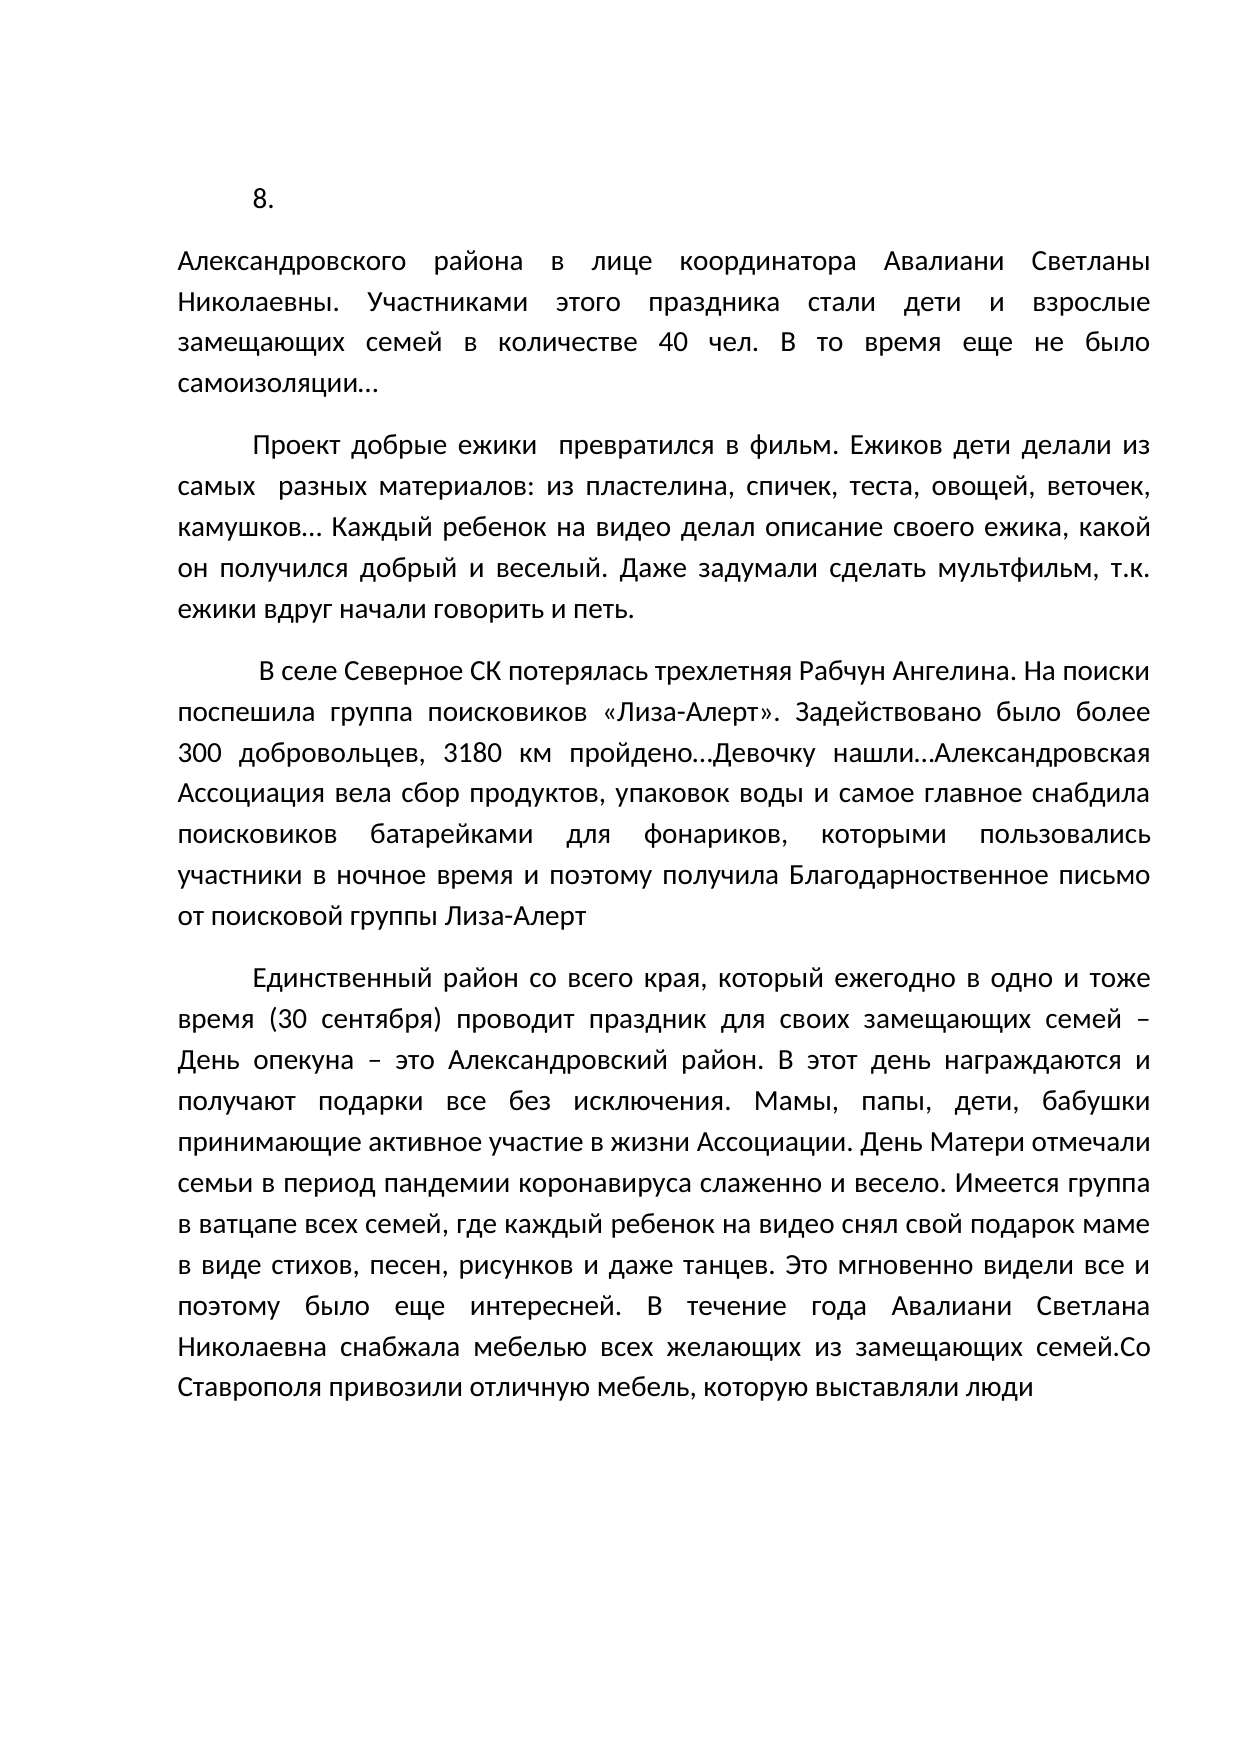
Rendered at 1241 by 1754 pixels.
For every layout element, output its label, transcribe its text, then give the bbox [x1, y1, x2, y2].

text Проект добрые ежики превратился в фильм. Ежиков дети делали из самых разных материалов: из пластелина, спичек, теста, овощей, веточек, камушков… Каждый ребенок на видео делал описание своего ежика, какой он получился добрый и веселый. Даже задумали сделать мультфильм, т.к. ежики вдруг начали говорить и петь. [177, 426, 1152, 626]
text 8. [177, 180, 1152, 216]
text В селе Северное СК потерялась трехлетняя Рабчун Ангелина. На поиски поспешила группа поисковиков «Лиза-Алерт». Задействовано было более 300 добровольцев, 3180 км пройдено…Девочку нашли…Александровская Ассоциация вела сбор продуктов, упаковок воды и самое главное снабдила поисковиков батарейками для фонариков, которыми пользовались участники в ночное время и поэтому получила Благодарноственное письмо от поисковой группы Лиза-Алерт [177, 652, 1152, 933]
text Александровского района в лице координатора Авалиани Светланы Николаевны. Участниками этого праздника стали дети и взрослые замещающих семей в количестве 40 чел. В то время еще не было самоизоляции… [177, 242, 1152, 400]
text Единственный район со всего края, который ежегодно в одно и тоже время (30 сентября) проводит праздник для своих замещающих семей – День опекуна – это Александровский район. В этот день награждаются и получают подарки все без исключения. Мамы, папы, дети, бабушки принимающие активное участие в жизни Ассоциации. День Матери отмечали семьи в период пандемии коронавируса слаженно и весело. Имеется группа в ватцапе всех семей, где каждый ребенок на видео снял свой подарок маме в виде стихов, песен, рисунков и даже танцев. Это мгновенно видели все и поэтому было еще интересней. В течение года Авалиани Светлана Николаевна снабжала мебелью всех желающих из замещающих семей.Со Ставрополя привозили отличную мебель, которую выставляли люди [177, 959, 1152, 1404]
